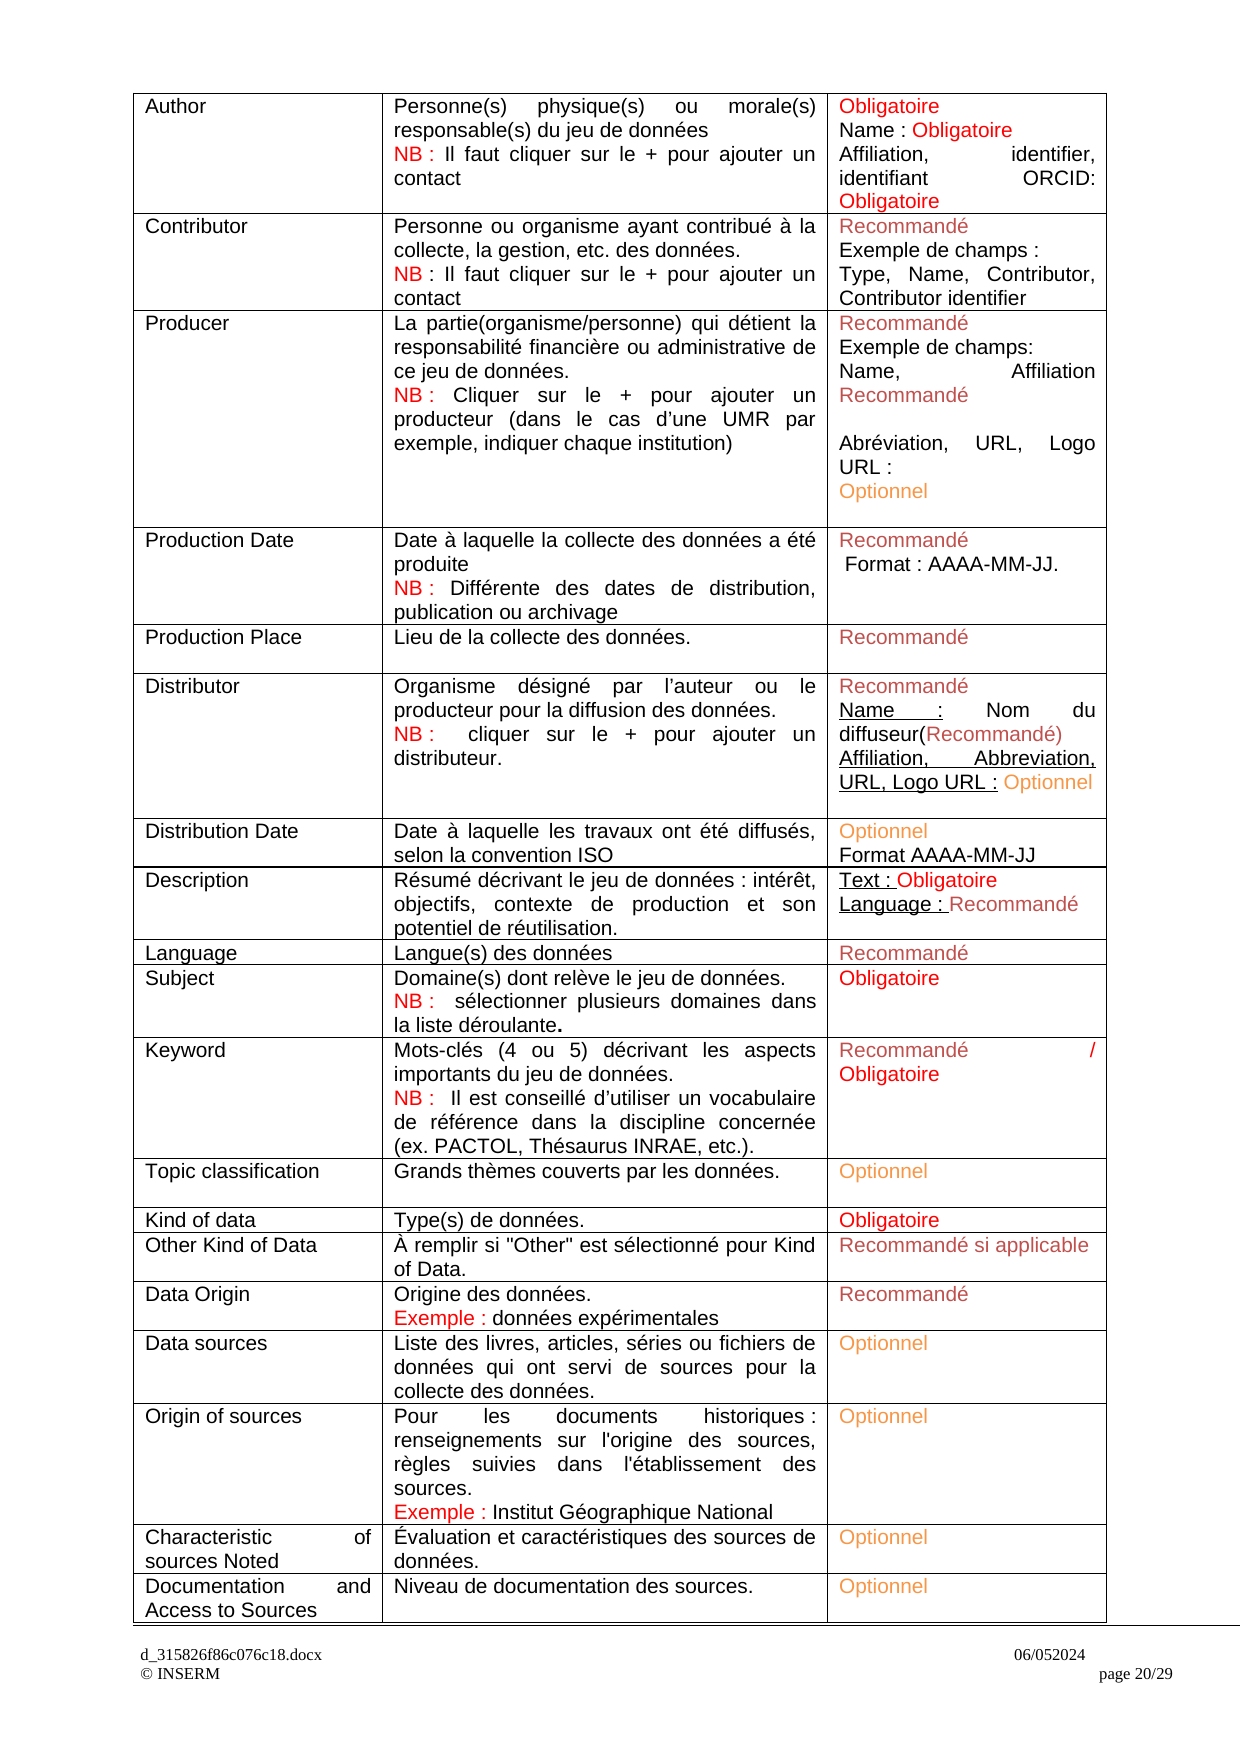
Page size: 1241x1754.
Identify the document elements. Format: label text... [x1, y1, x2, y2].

table_cell Description [134, 868, 382, 939]
table_cell Subject [134, 965, 382, 1037]
table_cell Optionnel Format AAAA-MM-JJ [828, 819, 1106, 866]
table_cell Langue(s) des données [383, 940, 827, 964]
table_cell À remplir si "Other" est sélectionné pour Kind of Data. [383, 1233, 827, 1281]
table_cell Lieu de la collecte des données. [383, 625, 827, 673]
table_cell Optionnel [828, 1574, 1106, 1622]
table_cell Recommandé [828, 940, 1106, 964]
table_cell Optionnel [828, 1404, 1106, 1524]
table_cell Liste des livres, articles, séries ou fichiers de données qui ont servi de sources pour la collecte des données. [383, 1331, 827, 1403]
table_cell Optionnel [828, 1525, 1106, 1573]
table_cell Text : Obligatoire Language : Recommandé [828, 868, 1106, 939]
table_cell Recommandé Format : AAAA-MM-JJ. [828, 528, 1106, 624]
table_cell Other Kind of Data [134, 1233, 382, 1281]
table_cell Recommandé Exemple de champs: Name, Affiliation Recommandé Abréviation, URL, Logo URL : Optionnel [828, 311, 1106, 527]
table_cell Data sources [134, 1331, 382, 1403]
table_cell Optionnel [828, 1159, 1106, 1207]
table_cell Personne ou organisme ayant contribué à la collecte, la gestion, etc. des données. NB : Il faut cliquer sur le + pour ajouter un contact [383, 214, 827, 310]
table_cell Author [134, 94, 382, 213]
table_cell Recommandé / Obligatoire [828, 1038, 1106, 1158]
table_cell Mots-clés (4 ou 5) décrivant les aspects importants du jeu de données. NB : Il est conseillé d’utiliser un vocabulaire de référence dans la discipline concernée (ex. PACTOL, Thésaurus INRAE, etc.). [383, 1038, 827, 1158]
table_cell Distributor [134, 674, 382, 817]
table_cell Évaluation et caractéristiques des sources de données. [383, 1525, 827, 1573]
table_cell Recommandé [828, 1282, 1106, 1330]
table_cell Recommandé [828, 625, 1106, 673]
table_cell Personne(s) physique(s) ou morale(s) responsable(s) du jeu de données NB : Il faut cliquer sur le + pour ajouter un contact [383, 94, 827, 213]
table_cell Obligatoire [828, 1208, 1106, 1232]
table_cell Production Place [134, 625, 382, 673]
table_cell Documentation and Access to Sources [134, 1574, 382, 1622]
table_cell Topic classification [134, 1159, 382, 1207]
table_cell Kind of data [134, 1208, 382, 1232]
table_cell Data Origin [134, 1282, 382, 1330]
table_cell Organisme désigné par l’auteur ou le producteur pour la diffusion des données. NB : cliquer sur le + pour ajouter un distributeur. [383, 674, 827, 817]
table_cell Obligatoire Name : Obligatoire Affiliation, identifier, identifiant ORCID: Obligatoire [828, 94, 1106, 213]
table_cell Language [134, 940, 382, 964]
table_cell Contributor [134, 214, 382, 310]
table_cell Recommandé Name : Nom du diffuseur(Recommandé) Affiliation, Abbreviation, URL, Logo URL : Optionnel [828, 674, 1106, 817]
table_cell La partie(organisme/personne) qui détient la responsabilité financière ou administrative de ce jeu de données. NB : Cliquer sur le + pour ajouter un producteur (dans le cas d’une UMR par exemple, indiquer chaque institution) [383, 311, 827, 527]
table_cell Grands thèmes couverts par les données. [383, 1159, 827, 1207]
table_cell Distribution Date [134, 819, 382, 866]
table_cell Pour les documents historiques : renseignements sur l'origine des sources, règles suivies dans l'établissement des sources. Exemple : Institut Géographique National [383, 1404, 827, 1524]
table_cell Optionnel [828, 1331, 1106, 1403]
table_cell Résumé décrivant le jeu de données : intérêt, objectifs, contexte de production et son potentiel de réutilisation. [383, 868, 827, 939]
table_cell Origine des données. Exemple : données expérimentales [383, 1282, 827, 1330]
table_cell Date à laquelle la collecte des données a été produite NB : Différente des dates de distribution, publication ou archivage [383, 528, 827, 624]
table_cell Producer [134, 311, 382, 527]
table_cell Type(s) de données. [383, 1208, 827, 1232]
table_cell Domaine(s) dont relève le jeu de données. NB : sélectionner plusieurs domaines dans la liste déroulante. [383, 965, 827, 1037]
table_cell Niveau de documentation des sources. [383, 1574, 827, 1622]
table_cell Keyword [134, 1038, 382, 1158]
table_cell Recommandé si applicable [828, 1233, 1106, 1281]
table_cell Recommandé Exemple de champs : Type, Name, Contributor, Contributor identifier [828, 214, 1106, 310]
table_cell Characteristic of sources Noted [134, 1525, 382, 1573]
table_cell Date à laquelle les travaux ont été diffusés, selon la convention ISO [383, 819, 827, 866]
table_cell Production Date [134, 528, 382, 624]
table_cell Origin of sources [134, 1404, 382, 1524]
table_cell Obligatoire [828, 965, 1106, 1037]
